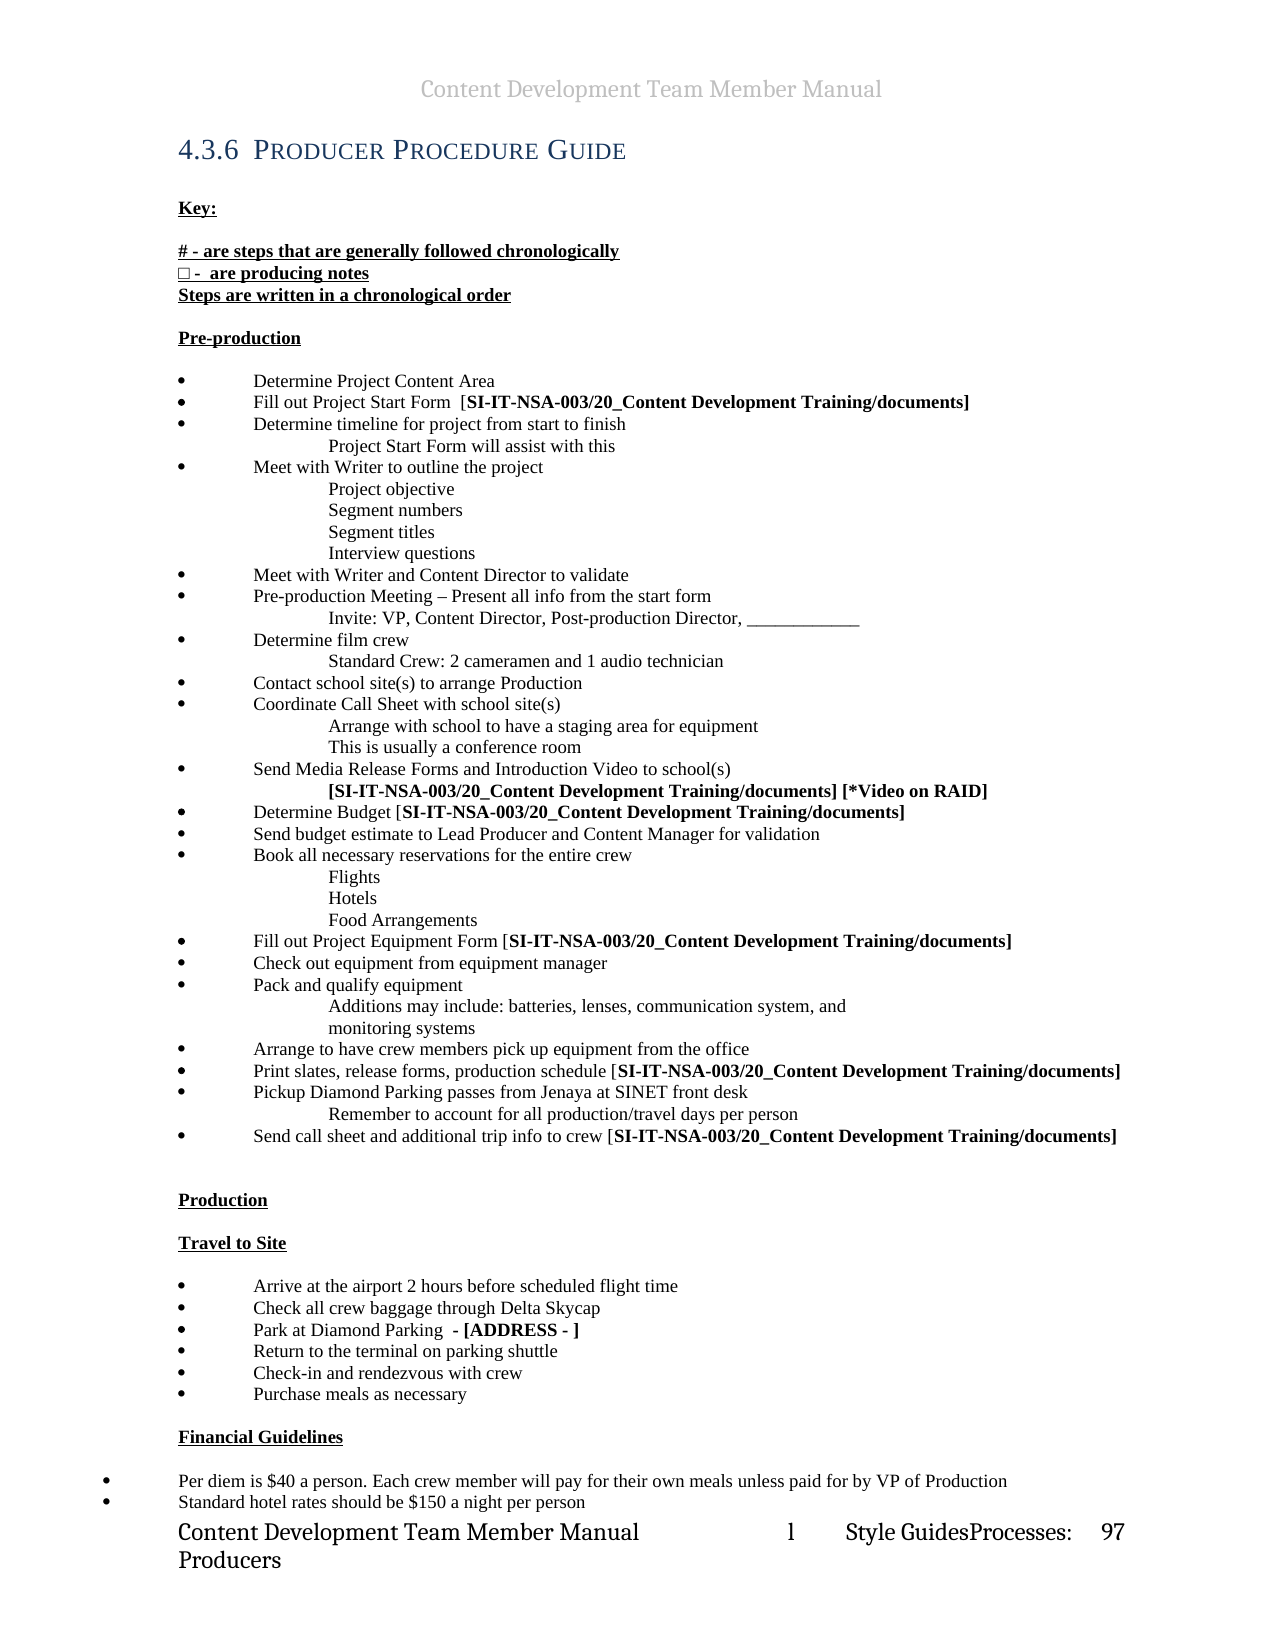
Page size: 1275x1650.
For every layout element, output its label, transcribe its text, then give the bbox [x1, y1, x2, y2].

title 4.3.6 Producer Procedure Guide [178, 132, 1125, 166]
list Determine film crew [178, 628, 1125, 650]
text Key: [178, 197, 1125, 219]
list [SI-IT-NSA-003/20_Content Development Training/documents] [*Video on RAID] [253, 779, 1125, 801]
list Pack and ualify quipment [178, 973, 1125, 995]
list Segment numbers [253, 499, 1125, 521]
list Determine Project Content Area [178, 370, 1125, 391]
list Fill out Project Start Form [SI-IT-NSA-003/20_Content Development Training/documents] [178, 391, 1125, 413]
list Arrange with school to have a staging area for equipment [253, 715, 1125, 736]
list Segment titles [253, 521, 1125, 542]
list Fill out Project Equipment Form [SI-IT-NSA-003/20_Content Development Training/documents] [178, 930, 1125, 952]
list Remember to account for all production/travel days per person [253, 1103, 1125, 1124]
list Flights [253, 866, 1125, 887]
list Book all necessary reservations for the entire crew [178, 844, 1125, 866]
list Interview questions [253, 542, 1125, 564]
list Check all crew baggage through Delta Skycap [178, 1297, 1125, 1318]
list Contact school site(s) to arrange Production [178, 672, 1125, 693]
list Project objective [253, 478, 1125, 499]
list Coordinate Call Sheet with school site(s) [178, 693, 1125, 715]
list Determine Budget [SI-IT-NSA-003/20_Content Development Training/documents] [178, 801, 1125, 823]
list Standard otel rates should be $150 a night per person [103, 1491, 1125, 1513]
list Print slates, release forms, production schedule [SI-IT-NSA-003/20_Content Development Training/documents] [178, 1060, 1125, 1081]
text Preproduction [178, 327, 1125, 348]
list Preproduction Meeting – Present all info from the start form [178, 585, 1125, 607]
list Invite: VP, Content Director, Postroduction Director, ____________ [253, 607, 1125, 628]
list Meet with Writer and Content Director to validate [178, 564, 1125, 585]
list Check-in and rendezvous with crew [178, 1362, 1125, 1383]
list Check out equipment from equipment manager [178, 952, 1125, 973]
text Financial uidelines [178, 1426, 1125, 1448]
list Food Arrangements [253, 909, 1125, 930]
list monitoring systems [253, 1017, 1125, 1038]
list Additions may include: atteries, enses, ommunication ystem, and [253, 995, 1125, 1017]
list Send udget estimate to Lead Producer and Content Manager for validation [178, 823, 1125, 844]
list Arrive at the airport 2 hours before scheduled flight time [178, 1275, 1125, 1297]
list Determine timeline for project from start to finish [178, 413, 1125, 434]
text Steps are written in a chronological order [178, 283, 1125, 305]
list Per iem is $40 a person. Each crew member will pay for their own meals unless paid for by VP of Production [103, 1469, 1125, 1491]
list Park at Diamond Parking - [ADDRESS - ] [178, 1318, 1125, 1340]
list Return to the terminal on parking shuttle [178, 1340, 1125, 1362]
list Purchase meals as necessary [178, 1383, 1125, 1405]
list Send call sheet and additional trip info to crew [SI-IT-NSA-003/20_Content Development Training/documents] [178, 1124, 1125, 1146]
list Arrange to have crew members pick up equipment from the office [178, 1038, 1125, 1060]
text Production [178, 1189, 1125, 1211]
text Travel to Site [178, 1232, 1125, 1254]
list Hotels [253, 887, 1125, 909]
list Project Start Form will assist with this [253, 434, 1125, 456]
list This is usually a conference room [253, 736, 1125, 758]
list Send edia elease orms and Introduction Video to school(s) [178, 758, 1125, 779]
list Standard Crew: 2 cameramen and 1 audio technician [253, 650, 1125, 672]
list Pickup Diamond Parking passes from Jenaya at SINET front desk [178, 1081, 1125, 1103]
text # - are steps that are generally followed chronologically [178, 240, 1125, 262]
text □ - are producing notes [178, 262, 1125, 283]
list Meet with Writer to outline the project [178, 456, 1125, 478]
